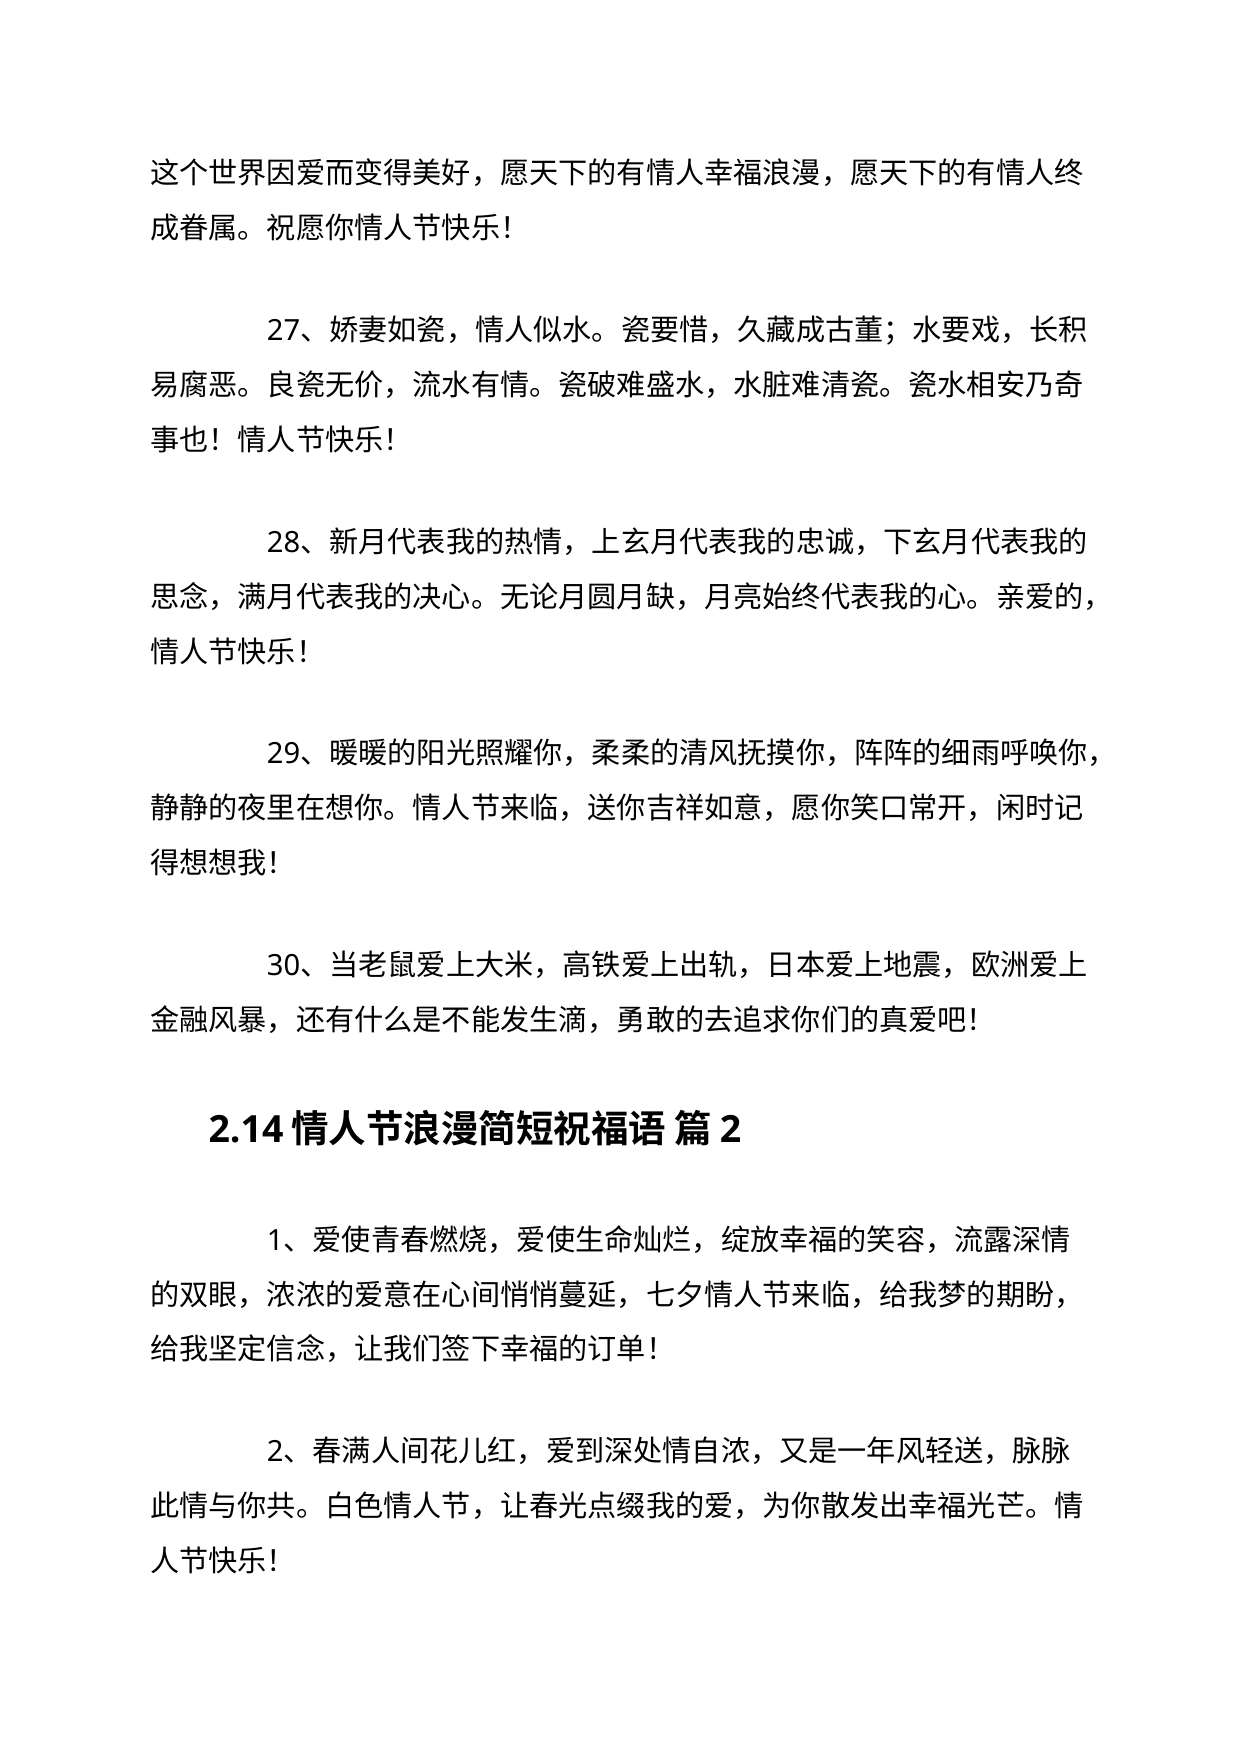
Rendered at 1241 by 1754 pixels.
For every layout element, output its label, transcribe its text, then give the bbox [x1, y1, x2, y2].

text 30、当老鼠爱上大米，高铁爱上出轨，日本爱上地震，欧洲爱上金融风暴，还有什么是不能发生滴，勇敢的去追求你们的真爱吧！ [150, 942, 1090, 1039]
text 27、娇妻如瓷，情人似水。瓷要惜，久藏成古董；水要戏，长积易腐恶。良瓷无价，流水有情。瓷破难盛水，水脏难清瓷。瓷水相安乃奇事也！情人节快乐！ [150, 307, 1090, 459]
text 1、爱使青春燃烧，爱使生命灿烂，绽放幸福的笑容，流露深情的双眼，浓浓的爱意在心间悄悄蔓延，七夕情人节来临，给我梦的期盼，给我坚定信念，让我们签下幸福的订单！ [150, 1216, 1090, 1368]
text 29、暖暖的阳光照耀你，柔柔的清风抚摸你，阵阵的细雨呼唤你，静静的夜里在想你。情人节来临，送你吉祥如意，愿你笑口常开，闲时记得想想我！ [150, 730, 1090, 882]
text 28、新月代表我的热情，上玄月代表我的忠诚，下玄月代表我的思念，满月代表我的决心。无论月圆月缺，月亮始终代表我的心。亲爱的，情人节快乐！ [150, 518, 1090, 671]
text 2、春满人间花儿红，爱到深处情自浓，又是一年风轻送，脉脉此情与你共。白色情人节，让春光点缀我的爱，为你散发出幸福光芒。情人节快乐！ [150, 1428, 1090, 1580]
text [150, 150, 1090, 247]
text 2.14情人节浪漫简短祝福语 篇2 [150, 1098, 1090, 1153]
